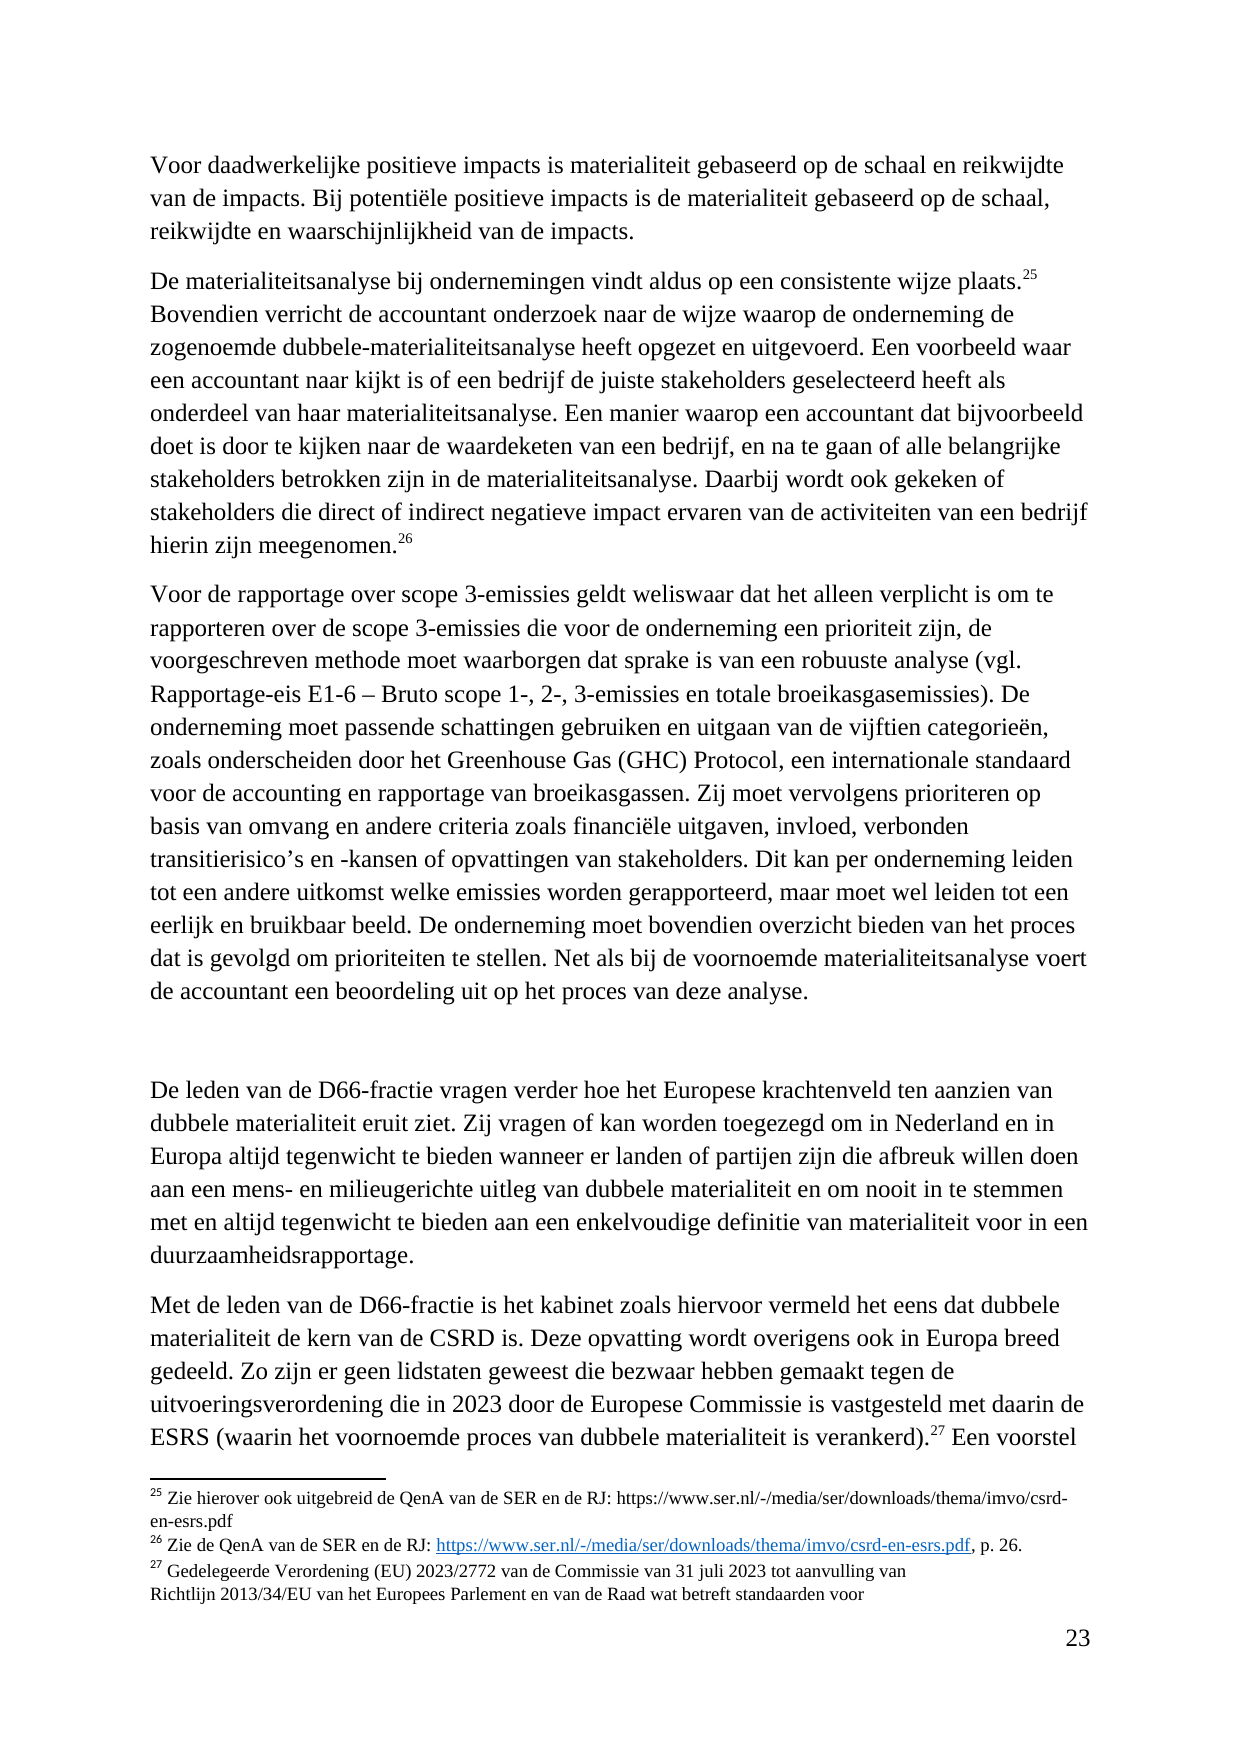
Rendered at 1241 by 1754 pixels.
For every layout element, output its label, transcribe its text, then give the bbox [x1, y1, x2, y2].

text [150, 1290, 1090, 1451]
text Voor daadwerkelijke positieve impacts is materialiteit gebaseerd op de schaal en reikwijdte van de impacts. Bij potentiële positieve impacts is de materialiteit gebaseerd op de schaal, reikwijdte en waarschijnlijkheid van de impacts. [150, 150, 1090, 245]
text Voor de rapportage over scope 3-emissies geldt weliswaar dat het alleen verplicht is om te rapporteren over de scope 3-emissies die voor de onderneming een prioriteit zijn, de voorgeschreven methode moet waarborgen dat sprake is van een robuuste analyse (vgl. Rapportage-eis E1-6 – Bruto scope 1-, 2-, 3-emissies en totale broeikasgasemissies). De onderneming moet passende schattingen gebruiken en uitgaan van de vijftien categorieën, zoals onderscheiden door het Greenhouse Gas (GHC) Protocol, een internationale standaard voor de accounting en rapportage van broeikasgassen. Zij moet vervolgens prioriteren op basis van omvang en andere criteria zoals financiële uitgaven, invloed, verbonden transitierisico’s en -kansen of opvattingen van stakeholders. Dit kan per onderneming leiden tot een andere uitkomst welke emissies worden gerapporteerd, maar moet wel leiden tot een eerlijk en bruikbaar beeld. De onderneming moet bovendien overzicht bieden van het proces dat is gevolgd om prioriteiten te stellen. Net als bij de voornoemde materialiteitsanalyse voert de accountant een beoordeling uit op het proces van deze analyse. [150, 579, 1090, 1004]
text De materialiteitsanalyse bij ondernemingen vindt aldus op een consistente wijze plaats. Bovendien verricht de accountant onderzoek naar de wijze waarop de onderneming de zogenoemde dubbele-materialiteitsanalyse heeft opgezet en uitgevoerd. Een voorbeeld waar een accountant naar kijkt is of een bedrijf de juiste stakeholders geselecteerd heeft als onderdeel van haar materialiteitsanalyse. Een manier waarop een accountant dat bijvoorbeeld doet is door te kijken naar de waardeketen van een bedrijf, en na te gaan of alle belangrijke stakeholders betrokken zijn in de materialiteitsanalyse. Daarbij wordt ook gekeken of stakeholders die direct of indirect negatieve impact ervaren van de activiteiten van een bedrijf hierin zijn meegenomen. [150, 266, 1090, 559]
text De leden van de D66-fractie vragen verder hoe het Europese krachtenveld ten aanzien van dubbele materialiteit eruit ziet. Zij vragen of kan worden toegezegd om in Nederland en in Europa altijd tegenwicht te bieden wanneer er landen of partijen zijn die afbreuk willen doen aan een mens- en milieugerichte uitleg van dubbele materialiteit en om nooit in te stemmen met en altijd tegenwicht te bieden aan een enkelvoudige definitie van materialiteit voor in een duurzaamheidsrapportage. [150, 1075, 1090, 1269]
